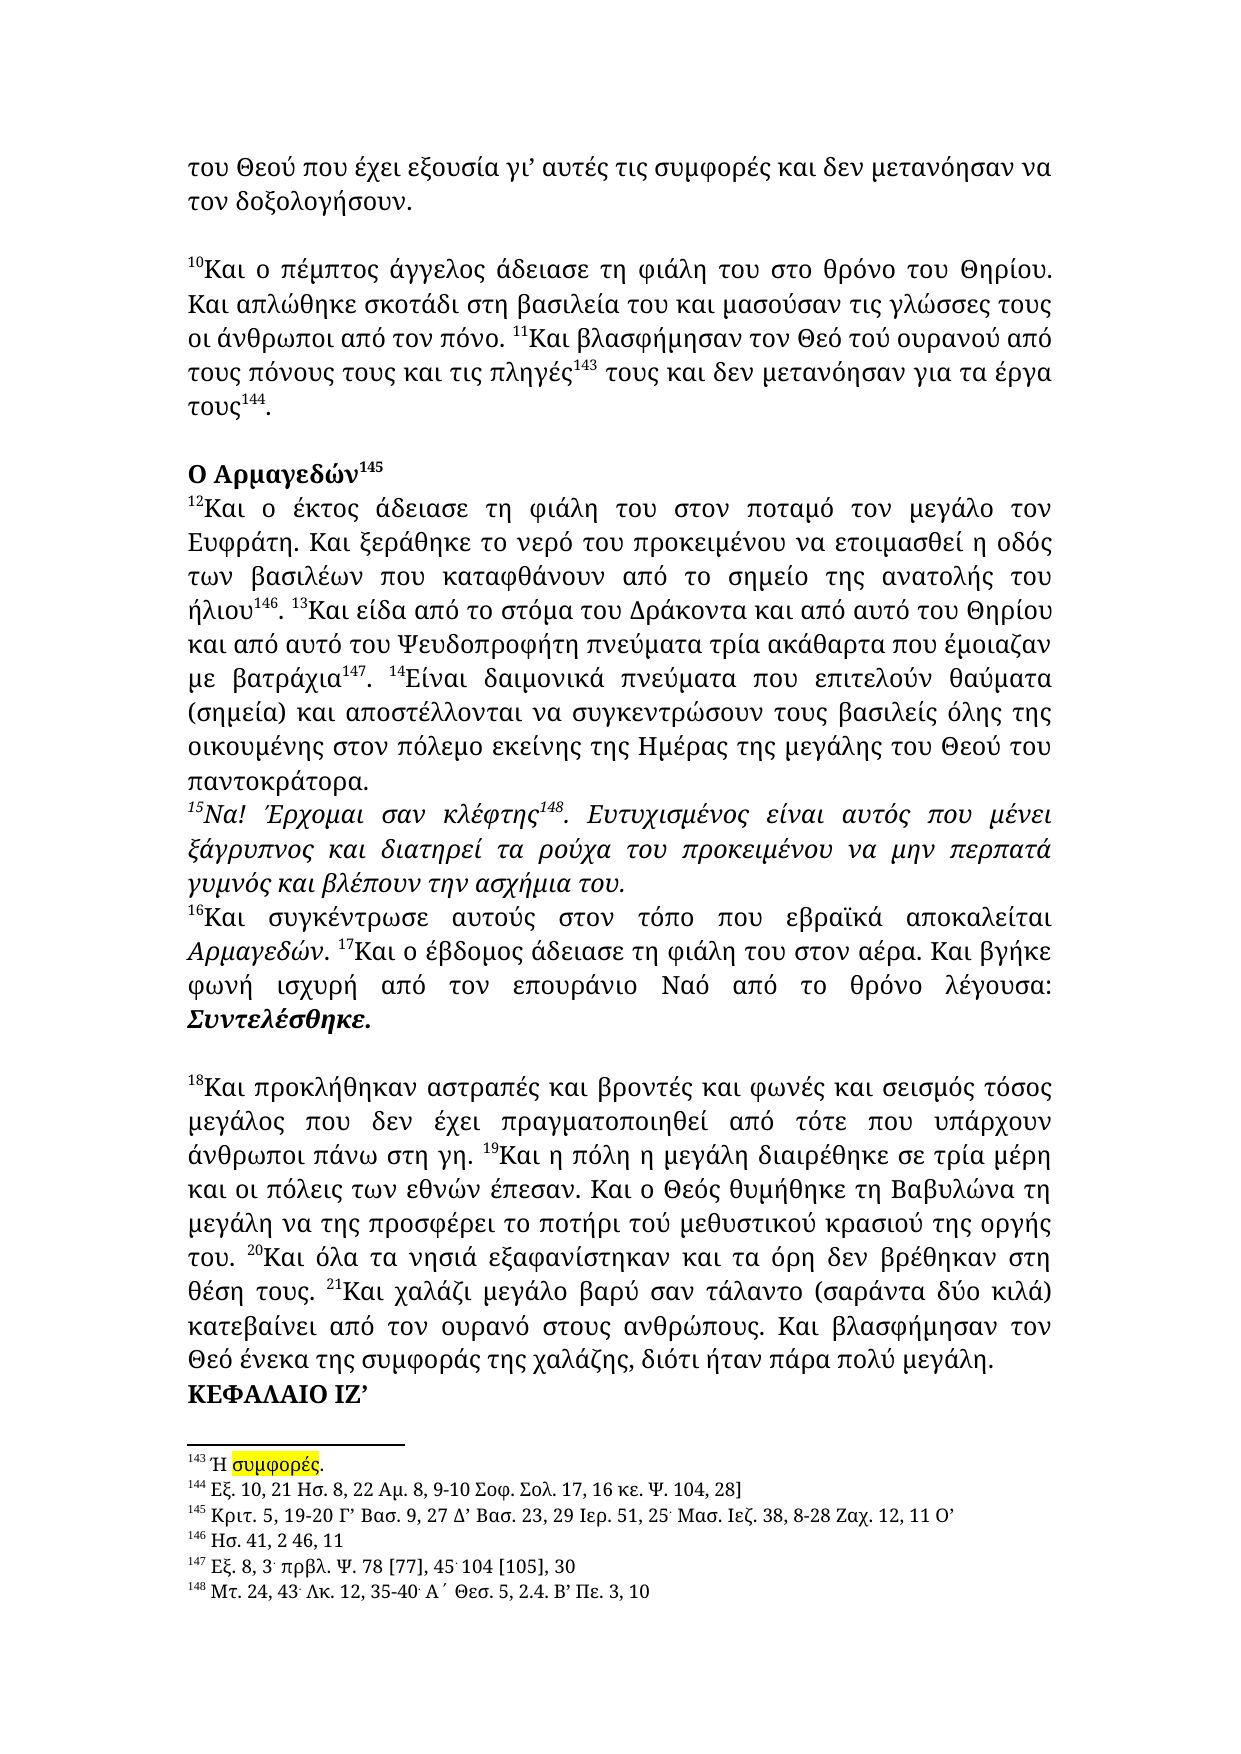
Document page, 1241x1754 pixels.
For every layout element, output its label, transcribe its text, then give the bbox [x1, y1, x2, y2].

text 16Και συγκέντρωσε αυτούς στον τόπο που εβραϊκά αποκαλείται Αρμαγεδών. 17Και ο έβδομος άδειασε τη φιάλη του στον αέρα. Και βγήκε φωνή ισχυρή από τον επουράνιο ναό από το θρόνο λέγουσα: Συντελέσθηκε. [187, 899, 1053, 1036]
text 18Και προκλήθηκαν αστραπές και βροντές και φωνές και σεισμός τόσος μεγάλος που δεν έχει πραγματοποιηθεί από τότε που υπάρχουν άνθρωποι πάνω στη γη. 19Και η πόλη η μεγάλη διαιρέθηκε σε τρία μέρη και οι πόλεις των εθνών έπεσαν. Και ο Θεός θυμήθηκε τη Βαβυλώνα τη μεγάλη να της προσφέρει το ποτήρι τού μεθυστικού κρασιού της οργής του. 20και όλα τα νησιά εξαφανίστηκαν και τα όρη δεν βρέθηκαν στη θέση τους. 21Και χαλάζι μεγάλο βαρύ σαν τάλαντο (σαράντα δύο κιλά) κατεβαίνει από τον ουρανό στους ανθρώπους. Και βλασφήμησαν τον Θεό ένεκα της συμφοράς της χαλάζης, διότι ήταν πάρα πολύ μεγάλη. [187, 1070, 1053, 1376]
text 15Να! Έρχομαι σαν κλέφτης. Ευτυχισμένος είναι αυτός που μένει ξάγρυπνος και διατηρεί τα ρούχα του προκειμένου να μην περπατά γυμνός και βλέπουν την ασχήμια του. [187, 797, 1053, 899]
text 12Και ο έκτος άδειασε τη φιάλη του στον ποταμό τον μεγάλο τον Ευφράτη. Και ξεράθηκε το νερό του προκειμένου να ετοιμασθεί η οδός των βασιλέων που καταφθάνουν από το σημείο της ανατολής του ήλιου. 13Και είδα από το στόμα του δράκοντα και από αυτό του θηρίου και από αυτό του Ψευδοπροφήτη πνεύματα τρία ακάθαρτα που έμοιαζαν με βατράχια. 14Είναι δαιμονικά πνεύματα που επιτελούν θαύματα (σημεία) και αποστέλλονται να συγκεντρώσουν τους βασιλείς όλης της οικουμένης στον πόλεμο εκείνης της Ημέρας της μεγάλης του Θεού του παντοκράτορα. [187, 491, 1053, 797]
text Ο Αρμαγεδών [187, 457, 1053, 491]
text ΚΕΦΑΛΑΙΟ ΙΖ’ [187, 1376, 1053, 1410]
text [187, 150, 1053, 218]
text 10Και ο πέμπτος άγγελος άδειασε τη φιάλη του στο θρόνο του θηρίου. Και απλώθηκε σκοτάδι στη βασιλεία του και μασούσαν τις γλώσσες τους οι άνθρωποι από τον πόνο. 11και βλασφήμησαν τον Θεό τού ουρανού από τους πόνους τους και τις πληγές τους και δεν μετανόησαν για τα έργα τους. [187, 252, 1053, 422]
